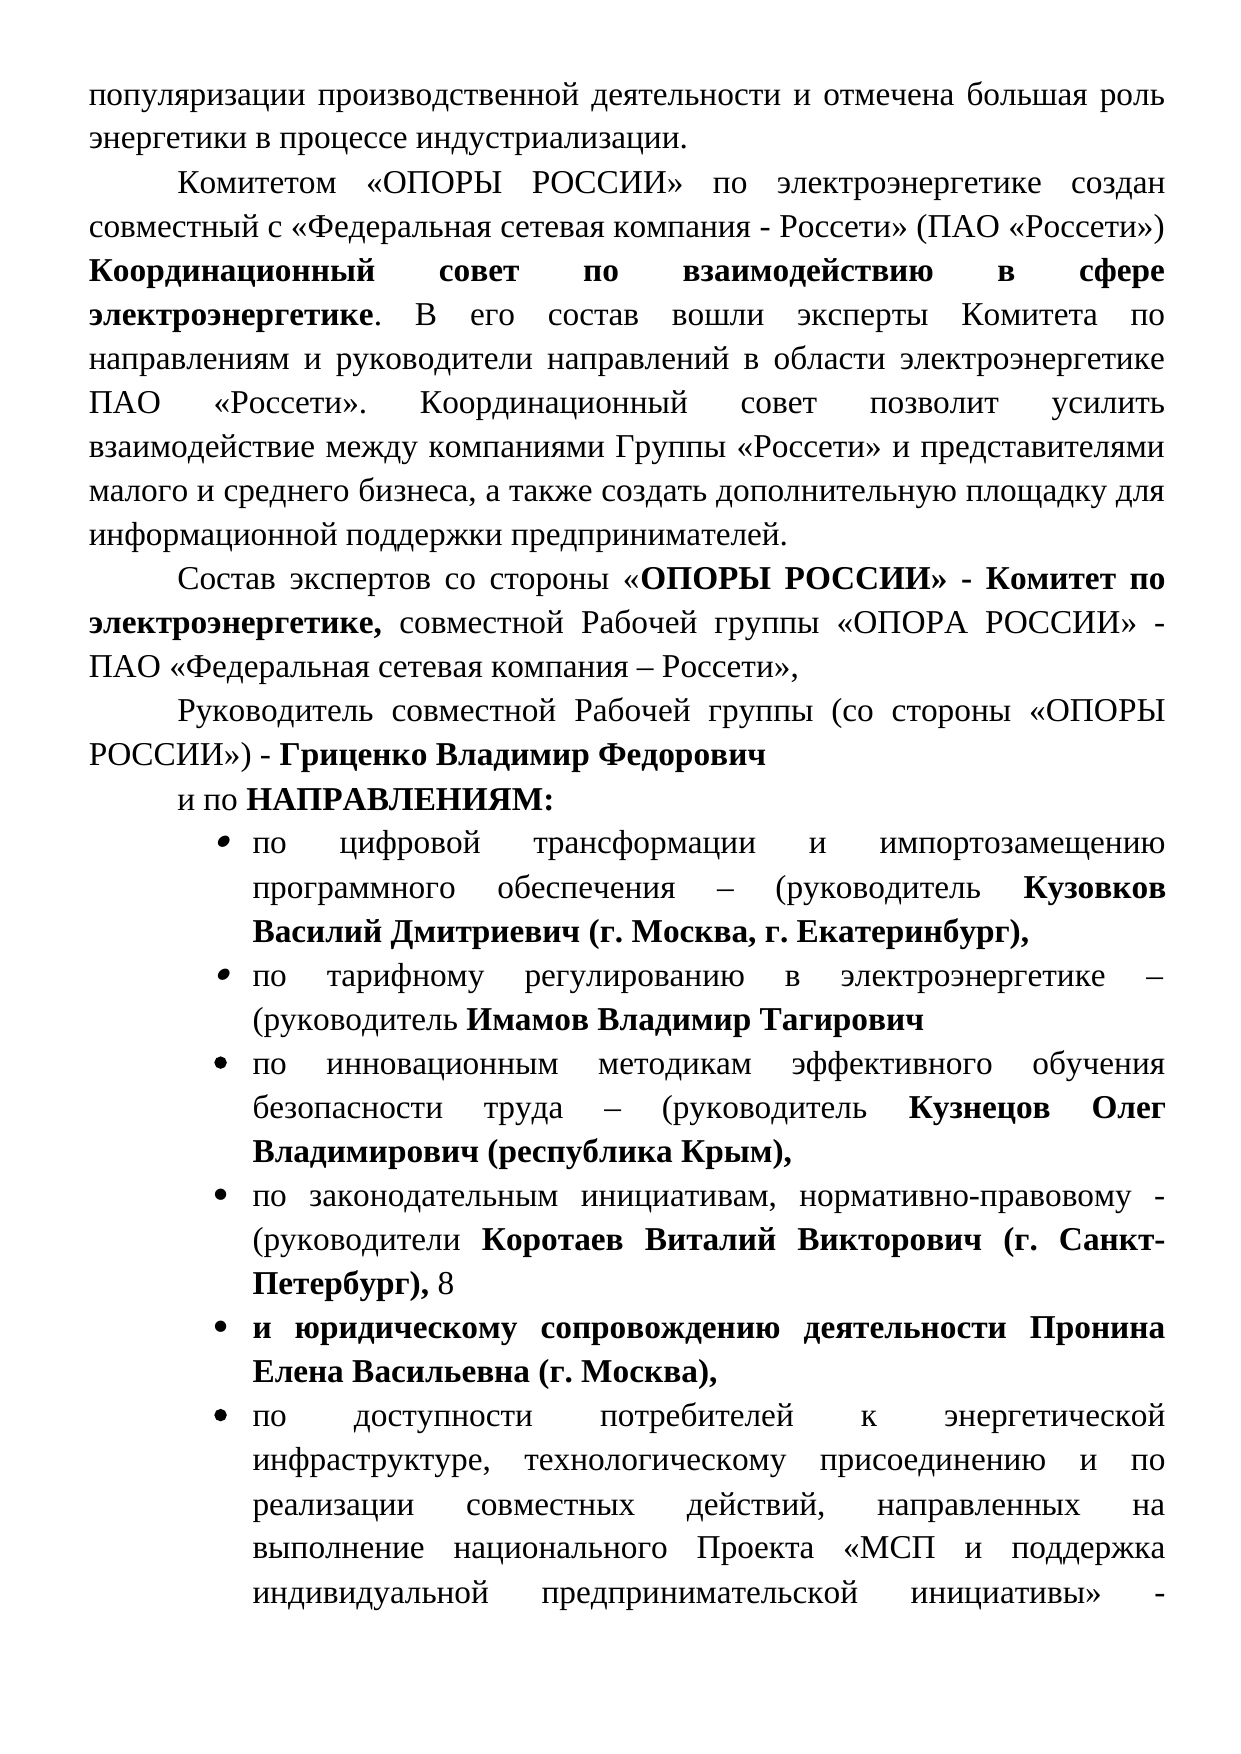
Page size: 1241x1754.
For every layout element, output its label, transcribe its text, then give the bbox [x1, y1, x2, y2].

list по тарифному регулированию в электроэнергетике – (руководитель Имамов Владимир Тагирович [215, 955, 1166, 1037]
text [88, 74, 1166, 156]
text Состав экспертов со стороны «ОПОРЫ РОССИИ» - Комитет по электроэнергетике, совместной Рабочей группы «ОПОРА РОССИИ» - ПАО «Федеральная сетевая компания – Россети», [88, 558, 1166, 685]
list по инновационным методикам эффективного обучения безопасности труда – (руководитель Кузнецов Олег Владимирович (республика Крым), [215, 1043, 1166, 1169]
list по законодательным инициативам, нормативно-правовому - (руководители Коротаев Виталий Викторович (г. Санкт-Петербург), 8 [215, 1175, 1166, 1302]
text и по НАПРАВЛЕНИЯМ: [88, 779, 1166, 817]
text Руководитель совместной Рабочей группы (со стороны «ОПОРЫ РОССИИ») - Гриценко Владимир Федорович [88, 691, 1166, 773]
list по цифровой трансформации и импортозамещению программного обеспечения – (руководитель Кузовков Василий Дмитриевич (г. Москва, г. Екатеринбург), [215, 823, 1166, 949]
list и юридическому сопровождению деятельности Пронина Елена Васильевна (г. Москва), [215, 1307, 1166, 1390]
text Комитетом «ОПОРЫ РОССИИ» по электроэнергетике создан совместный с «Федеральная сетевая компания - Россети» (ПАО «Россети») Координационный совет по взаимодействию в сфере электроэнергетике. В его состав вошли эксперты Комитета по направлениям и руководители направлений в области электроэнергетике ПАО «Россети». Координационный совет позволит усилить взаимодействие между компаниями Группы «Россети» и представителями малого и среднего бизнеса, а также создать дополнительную площадку для информационной поддержки предпринимателей. [88, 162, 1166, 553]
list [215, 1396, 1166, 1610]
